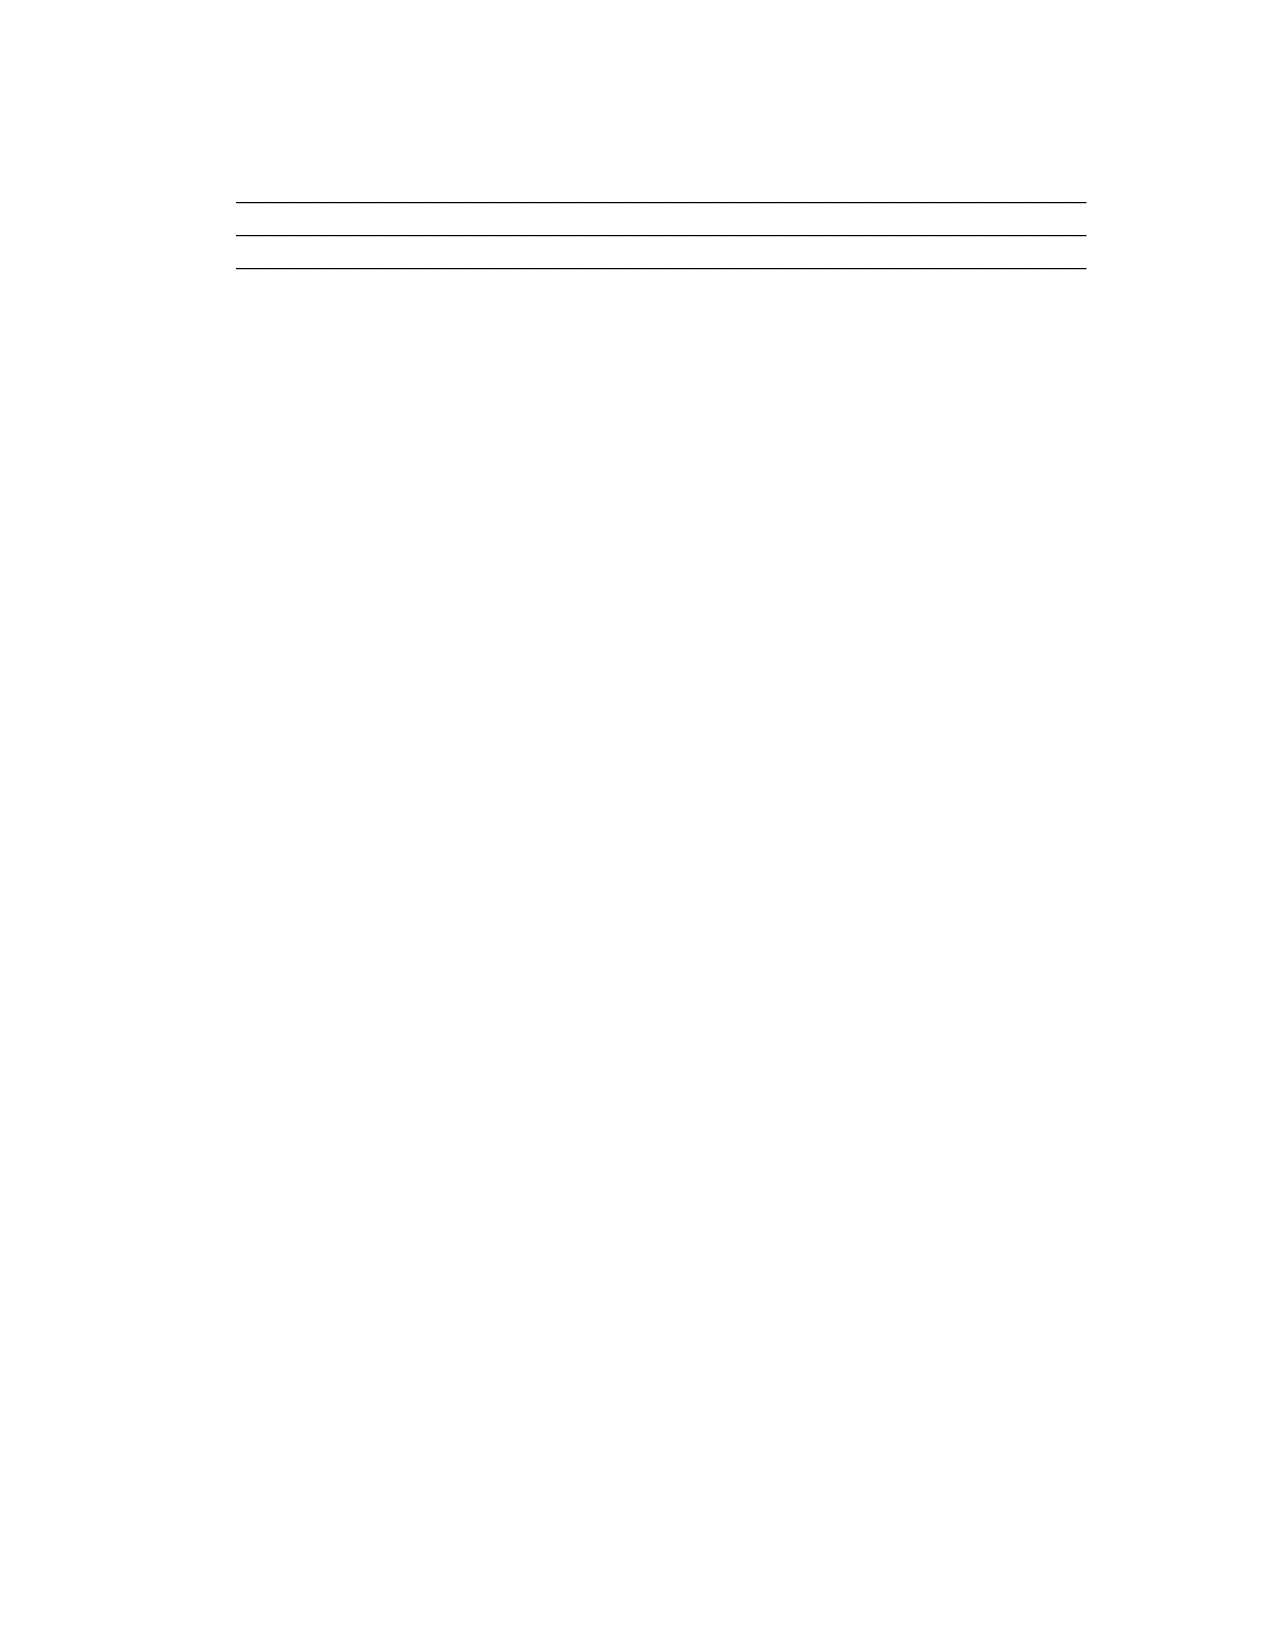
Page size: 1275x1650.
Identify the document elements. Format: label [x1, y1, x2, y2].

text [236, 177, 1098, 272]
